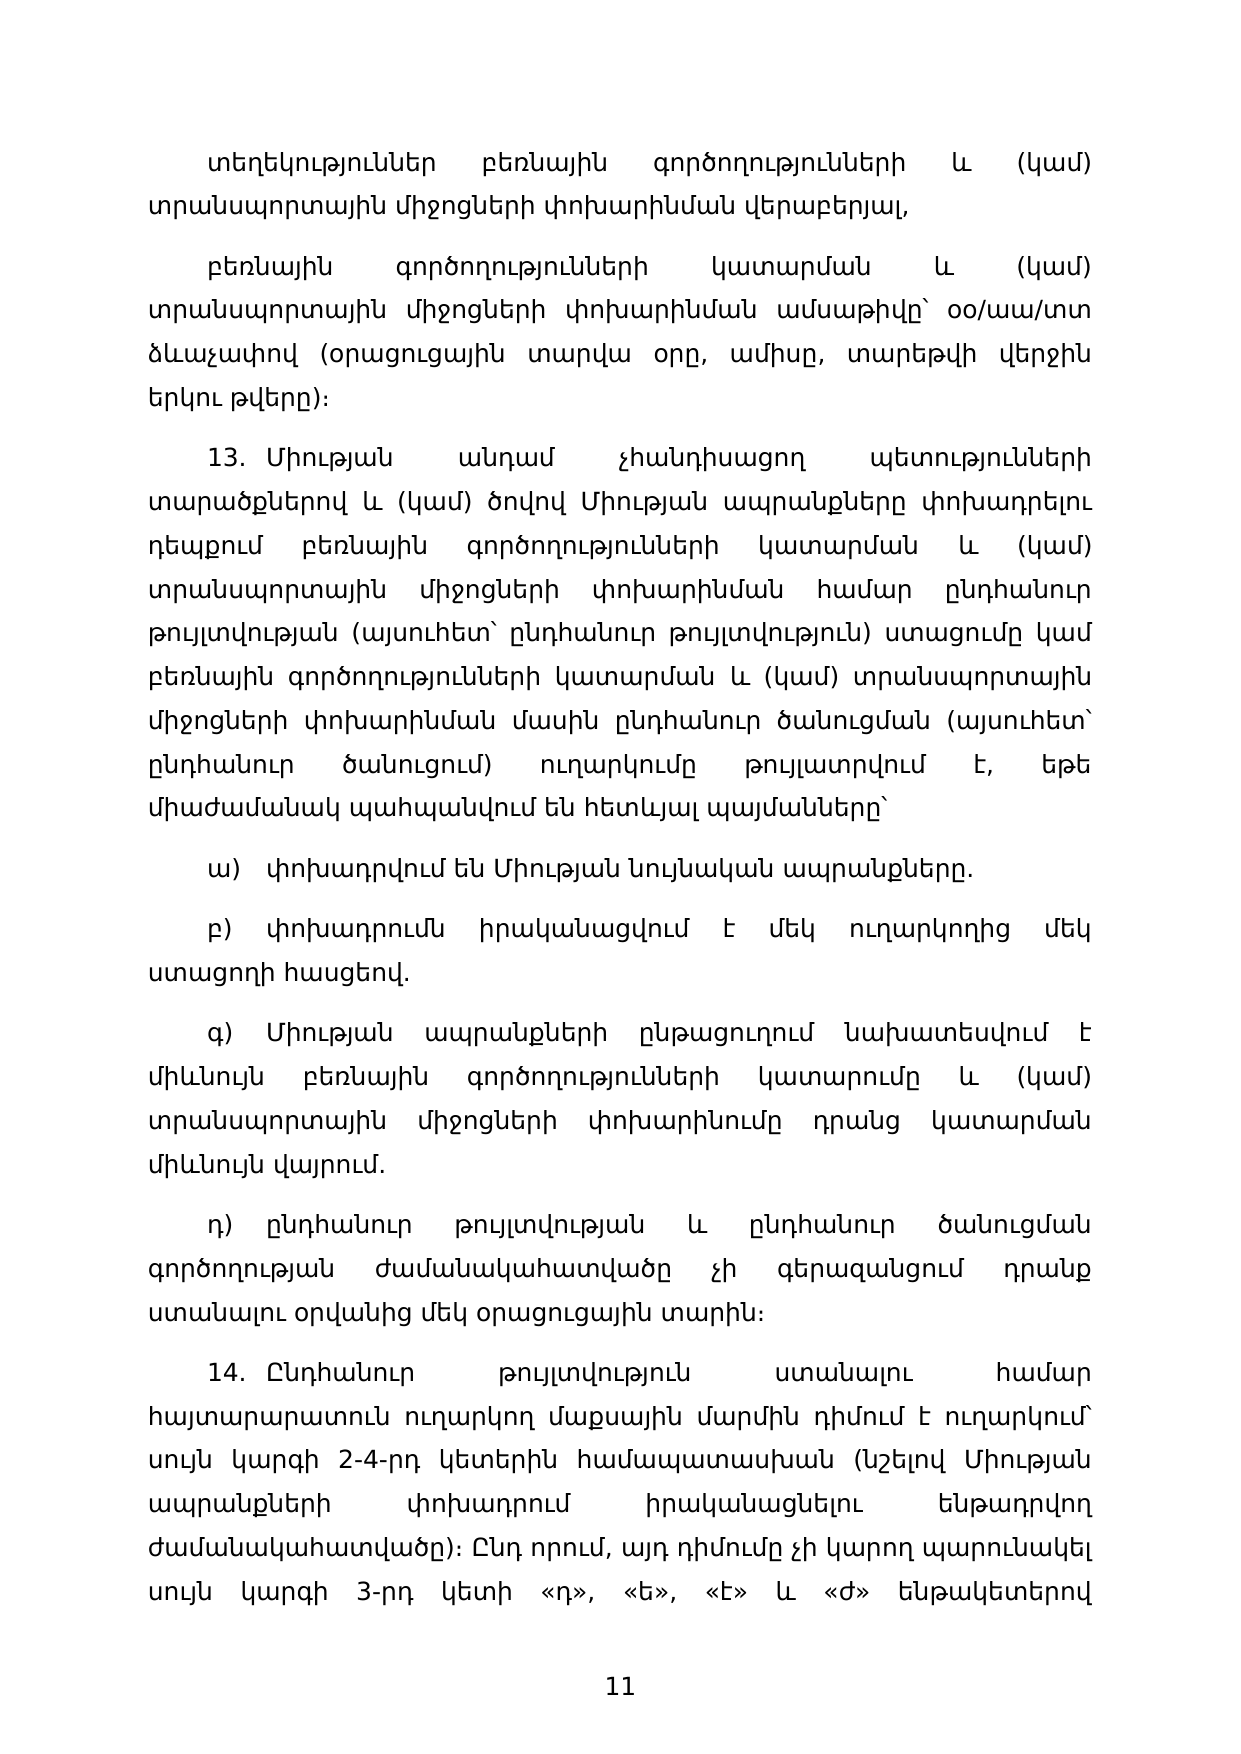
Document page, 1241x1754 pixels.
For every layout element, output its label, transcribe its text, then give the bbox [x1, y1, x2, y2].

text տեղեկություններ բեռնային գործողությունների և (կամ) տրանսպորտային միջոցների փոխարինման վերաբերյալ, [148, 148, 1092, 221]
text բեռնային գործողությունների կատարման և (կամ) տրանսպորտային միջոցների փոխարինման ամսաթիվը՝ օօ/աա/տտ ձևաչափով (օրացուցային տարվա օրը, ամիսը, տարեթվի վերջին երկու թվերը)։ [148, 252, 1092, 412]
text 13. Միության անդամ չհանդիսացող պետությունների տարածքներով և (կամ) ծովով Միության ապրանքները փոխադրելու դեպքում բեռնային գործողությունների կատարման և (կամ) տրանսպորտային միջոցների փոխարինման համար ընդհանուր թույլտվության (այսուհետ՝ ընդհանուր թույլտվություն) ստացումը կամ բեռնային գործողությունների կատարման և (կամ) տրանսպորտային միջոցների փոխարինման մասին ընդհանուր ծանուցման (այսուհետ՝ ընդհանուր ծանուցում) ուղարկումը թույլատրվում է, եթե միաժամանակ պահպանվում են հետևյալ պայմանները՝ [148, 443, 1092, 823]
text ա) փոխադրվում են Միության նույնական ապրանքները. [148, 854, 1092, 883]
text բ) փոխադրումն իրականացվում է մեկ ուղարկողից մեկ ստացողի հասցեով. [148, 914, 1092, 987]
text դ) ընդհանուր թույլտվության և ընդհանուր ծանուցման գործողության ժամանակահատվածը չի գերազանցում դրանք ստանալու օրվանից մեկ օրացուցային տարին։ [148, 1210, 1092, 1327]
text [148, 1358, 1092, 1606]
text գ) Միության ապրանքների ընթացուղում նախատեսվում է միևնույն բեռնային գործողությունների կատարումը և (կամ) տրանսպորտային միջոցների փոխարինումը դրանց կատարման միևնույն վայրում. [148, 1018, 1092, 1179]
